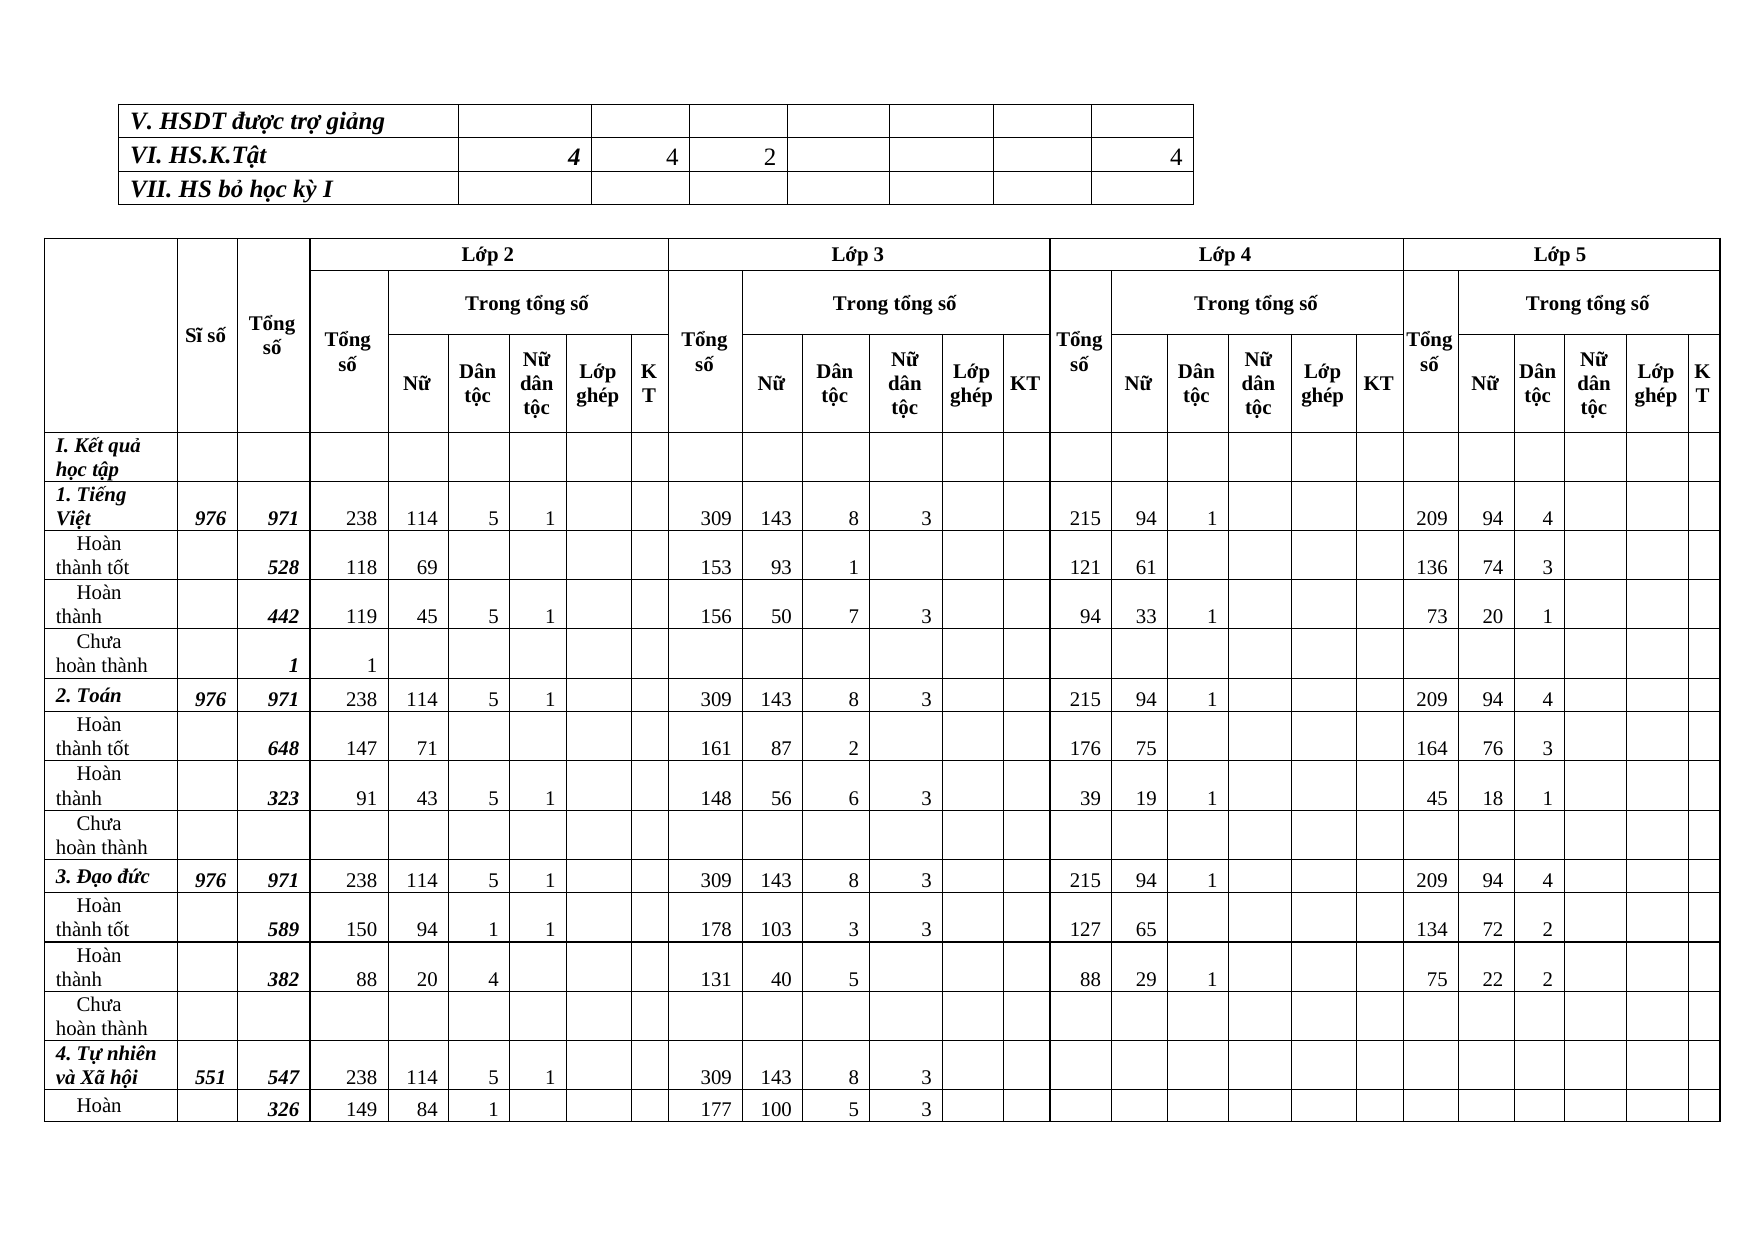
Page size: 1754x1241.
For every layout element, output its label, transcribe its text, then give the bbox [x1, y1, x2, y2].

table_cell [1459, 1041, 1514, 1089]
table_cell [1357, 1041, 1403, 1089]
table_cell [1051, 811, 1111, 859]
table_cell [632, 712, 668, 760]
table_cell [567, 992, 631, 1040]
table_cell Hoàn thành tốt [45, 893, 177, 941]
table_cell 238 [311, 482, 388, 530]
table_cell Trong tổng số [1112, 271, 1403, 334]
table_header [45, 239, 177, 432]
table_cell [788, 172, 889, 204]
table_cell [1229, 761, 1291, 809]
table_cell [1565, 531, 1626, 579]
table_cell [743, 433, 802, 481]
table_cell [567, 860, 631, 892]
table_cell 3. Đạo đức [45, 860, 177, 892]
table_cell [1515, 811, 1564, 859]
table_cell [510, 811, 566, 859]
table_cell 75 [1112, 712, 1167, 760]
table_cell 143 [743, 1041, 802, 1089]
table_cell [1229, 433, 1291, 481]
table_cell 94 [1112, 860, 1167, 892]
table_cell [238, 811, 309, 859]
table_cell [943, 943, 1003, 991]
table_cell [1689, 1041, 1719, 1089]
table_cell [943, 761, 1003, 809]
table_cell 71 [389, 712, 448, 760]
table_cell 323 [238, 761, 309, 809]
table_cell 971 [238, 679, 309, 711]
table_cell 215 [1051, 860, 1111, 892]
table_cell [1004, 580, 1049, 628]
table_cell [449, 433, 509, 481]
table_cell [669, 811, 742, 859]
table_cell [632, 893, 668, 941]
table_cell 94 [1051, 580, 1111, 628]
table_cell [1229, 860, 1291, 892]
table_cell [1627, 629, 1688, 677]
table_cell Hoàn thành [45, 943, 177, 991]
table_cell KT [1004, 335, 1049, 432]
table_cell [1357, 531, 1403, 579]
table_cell 119 [311, 580, 388, 628]
table_cell [1292, 531, 1356, 579]
table_cell [890, 138, 993, 171]
table_cell [1515, 433, 1564, 481]
table_cell [1565, 1041, 1626, 1089]
table_cell 3 [870, 761, 942, 809]
table_cell [870, 992, 942, 1040]
table_cell [178, 992, 237, 1040]
table_cell Hoàn thành tốt [45, 531, 177, 579]
table_cell Trong tổng số [743, 271, 1049, 334]
table_cell [1051, 1090, 1111, 1121]
table_cell [567, 433, 631, 481]
table_cell 8 [803, 860, 869, 892]
table_cell [567, 1090, 631, 1121]
table_cell [1689, 482, 1719, 530]
table_cell 3 [1515, 531, 1564, 579]
table_cell [567, 943, 631, 991]
table_cell Tổng số [669, 271, 742, 432]
table_cell [803, 811, 869, 859]
table_cell 4 [1515, 679, 1564, 711]
table_cell [389, 629, 448, 677]
table_cell [1004, 482, 1049, 530]
table_cell [743, 992, 802, 1040]
table_cell [1404, 811, 1458, 859]
table_cell [1565, 761, 1626, 809]
table_cell 1 [1168, 482, 1228, 530]
table_cell [567, 629, 631, 677]
table_cell [632, 482, 668, 530]
table_cell 3 [870, 1090, 942, 1121]
table_cell [1229, 943, 1291, 991]
table_cell 18 [1459, 761, 1514, 809]
table_cell 88 [311, 943, 388, 991]
table_cell [1292, 712, 1356, 760]
table_cell [1357, 712, 1403, 760]
table_cell [870, 712, 942, 760]
table_cell 114 [389, 1041, 448, 1089]
table_cell 156 [669, 580, 742, 628]
table_cell [1229, 893, 1291, 941]
table_cell [994, 138, 1091, 171]
table_cell [1357, 580, 1403, 628]
table_cell [690, 172, 787, 204]
table_cell Nữ [743, 335, 802, 432]
table_cell Hoàn thành [45, 761, 177, 809]
table_cell [994, 172, 1091, 204]
table_cell 8 [803, 679, 869, 711]
table_cell [1168, 893, 1228, 941]
table_cell 87 [743, 712, 802, 760]
table_cell [1404, 1041, 1458, 1089]
table_cell [567, 761, 631, 809]
table_cell [567, 1041, 631, 1089]
table_cell 2. Toán [45, 679, 177, 711]
table_cell [1292, 629, 1356, 677]
table_cell 215 [1051, 679, 1111, 711]
table_cell [632, 531, 668, 579]
table_cell [632, 943, 668, 991]
table_cell [1004, 433, 1049, 481]
table_cell [449, 811, 509, 859]
table_cell [1229, 1090, 1291, 1121]
table_cell [1404, 1090, 1458, 1121]
table_cell [510, 943, 566, 991]
table_cell 971 [238, 860, 309, 892]
table_cell 4 [1092, 138, 1193, 171]
table_cell 4 [1515, 482, 1564, 530]
table_cell Nữ dân tộc [510, 335, 566, 432]
table_cell 69 [389, 531, 448, 579]
table_cell Nữ dân tộc [1565, 335, 1626, 432]
table_cell Lớp ghép [567, 335, 631, 432]
table_cell [510, 531, 566, 579]
table_cell 84 [389, 1090, 448, 1121]
table_cell [1168, 531, 1228, 579]
table_cell [1292, 1041, 1356, 1089]
table_cell [669, 992, 742, 1040]
table_cell Dân tộc [1515, 335, 1564, 432]
table_cell 20 [1459, 580, 1514, 628]
table_cell 5 [449, 1041, 509, 1089]
table_cell [890, 172, 993, 204]
table_cell 7 [803, 580, 869, 628]
table_cell 94 [1459, 482, 1514, 530]
table_cell [1357, 860, 1403, 892]
table_cell 2 [690, 138, 787, 171]
table_cell 91 [311, 761, 388, 809]
table_cell [1627, 943, 1688, 991]
table_cell 3 [870, 580, 942, 628]
table_cell 648 [238, 712, 309, 760]
table_cell 4. Tự nhiên và Xã hội [45, 1041, 177, 1089]
table_cell [1689, 811, 1719, 859]
table_cell 2 [803, 712, 869, 760]
table_cell [1051, 433, 1111, 481]
table_cell 1 [1168, 580, 1228, 628]
table_cell [1004, 943, 1049, 991]
table_cell [1627, 1090, 1688, 1121]
table_cell [743, 811, 802, 859]
table_cell 309 [669, 679, 742, 711]
table_cell 3 [870, 679, 942, 711]
table_cell [1004, 761, 1049, 809]
table_cell [1004, 679, 1049, 711]
table_cell [389, 811, 448, 859]
table_cell KT [632, 335, 668, 432]
table_cell [311, 992, 388, 1040]
table_cell [459, 172, 591, 204]
table_cell [1689, 893, 1719, 941]
table_cell [1229, 1041, 1291, 1089]
table_cell 309 [669, 1041, 742, 1089]
table_cell 382 [238, 943, 309, 991]
table_cell [1565, 860, 1626, 892]
table_cell Tổng số [1051, 271, 1111, 432]
table_cell 127 [1051, 893, 1111, 941]
table_cell [389, 992, 448, 1040]
table_cell Nữ dân tộc [1229, 335, 1291, 432]
table_cell I. Kết quả học tập [45, 433, 177, 481]
table_cell 143 [743, 482, 802, 530]
table_cell [1229, 992, 1291, 1040]
table_cell [1689, 712, 1719, 760]
table_cell Nữ dân tộc [870, 335, 942, 432]
table_cell [1689, 629, 1719, 677]
table_cell 5 [449, 580, 509, 628]
table_cell [870, 629, 942, 677]
table_cell 8 [803, 1041, 869, 1089]
table_cell [178, 1090, 237, 1121]
table_cell 5 [449, 860, 509, 892]
table_cell KT [1689, 335, 1719, 432]
table_cell [178, 943, 237, 991]
table_cell [510, 629, 566, 677]
table_cell Nữ [1112, 335, 1167, 432]
table_cell 1 [1168, 761, 1228, 809]
table_cell [788, 138, 889, 171]
table_cell [943, 992, 1003, 1040]
table_header Tổng số [238, 239, 309, 432]
table_cell 45 [389, 580, 448, 628]
table_cell [1357, 1090, 1403, 1121]
table_cell 3 [1515, 712, 1564, 760]
table_cell [1627, 433, 1688, 481]
table_cell [567, 531, 631, 579]
table_cell [1627, 531, 1688, 579]
table_cell 72 [1459, 893, 1514, 941]
table_cell [567, 482, 631, 530]
table_cell [870, 433, 942, 481]
table_cell 1 [1168, 943, 1228, 991]
table_cell Nữ [1459, 335, 1514, 432]
table_cell 6 [803, 761, 869, 809]
table_cell [803, 629, 869, 677]
table_cell 22 [1459, 943, 1514, 991]
table_cell [1404, 629, 1458, 677]
table_cell [943, 531, 1003, 579]
table_cell 971 [238, 482, 309, 530]
table_cell 29 [1112, 943, 1167, 991]
table_cell [632, 433, 668, 481]
table_cell [1627, 860, 1688, 892]
table_cell 176 [1051, 712, 1111, 760]
table_cell [1004, 992, 1049, 1040]
table_cell [632, 1041, 668, 1089]
table_cell [743, 629, 802, 677]
table_header Lớp 3 [669, 239, 1049, 270]
table_cell 1 [238, 629, 309, 677]
table_cell [1404, 992, 1458, 1040]
table_cell [1051, 629, 1111, 677]
table_cell [178, 531, 237, 579]
table_cell [1689, 761, 1719, 809]
table_cell [1565, 992, 1626, 1040]
table_cell 1. Tiếng Việt [45, 482, 177, 530]
table_cell 45 [1404, 761, 1458, 809]
table_cell [1515, 629, 1564, 677]
table_cell [1689, 679, 1719, 711]
table_cell V. HSDT được trợ giảng [119, 105, 458, 137]
table_cell 114 [389, 679, 448, 711]
table_cell [238, 433, 309, 481]
table_cell [178, 761, 237, 809]
table_cell [1292, 992, 1356, 1040]
table_cell [449, 992, 509, 1040]
table_cell [943, 433, 1003, 481]
table_cell [1229, 629, 1291, 677]
table_cell 976 [178, 482, 237, 530]
table_cell 94 [1459, 860, 1514, 892]
table_cell 39 [1051, 761, 1111, 809]
table_cell Dân tộc [803, 335, 869, 432]
table_cell [803, 433, 869, 481]
table_cell 40 [743, 943, 802, 991]
table_cell 94 [1459, 679, 1514, 711]
table_cell [1357, 893, 1403, 941]
table_cell 976 [178, 860, 237, 892]
table_cell [1092, 105, 1193, 137]
table_cell 100 [743, 1090, 802, 1121]
table_header Lớp 2 [311, 239, 668, 270]
table_cell 3 [870, 482, 942, 530]
table_cell [1459, 992, 1514, 1040]
table_cell [178, 893, 237, 941]
table_cell [510, 992, 566, 1040]
table_header Sĩ số [178, 239, 237, 432]
table_cell [178, 712, 237, 760]
table_cell 1 [510, 482, 566, 530]
table_cell [943, 580, 1003, 628]
table_cell 2 [1515, 893, 1564, 941]
table_cell [1357, 629, 1403, 677]
table_cell [943, 712, 1003, 760]
table_cell [1565, 433, 1626, 481]
table_cell [1627, 811, 1688, 859]
table_cell [1229, 712, 1291, 760]
table_cell [1565, 893, 1626, 941]
table_cell [1292, 943, 1356, 991]
table_cell [1004, 1041, 1049, 1089]
table_cell [1689, 531, 1719, 579]
table_cell 1 [510, 893, 566, 941]
table_cell 1 [510, 860, 566, 892]
table_cell [459, 105, 591, 137]
table_cell 75 [1404, 943, 1458, 991]
table_cell [592, 172, 689, 204]
table_cell 50 [743, 580, 802, 628]
table_cell 5 [803, 943, 869, 991]
table_cell 93 [743, 531, 802, 579]
table_cell 4 [459, 138, 591, 171]
table_cell 3 [870, 1041, 942, 1089]
table_cell 114 [389, 860, 448, 892]
table_cell 2 [1515, 943, 1564, 991]
table_cell [1689, 992, 1719, 1040]
table_cell 209 [1404, 860, 1458, 892]
table_cell [510, 712, 566, 760]
table_cell [1357, 811, 1403, 859]
table_cell [1689, 943, 1719, 991]
table_cell [1051, 1041, 1111, 1089]
table_cell 103 [743, 893, 802, 941]
table_cell 161 [669, 712, 742, 760]
table_cell [1004, 1090, 1049, 1121]
table_cell 76 [1459, 712, 1514, 760]
table_cell [1168, 811, 1228, 859]
table_cell 74 [1459, 531, 1514, 579]
table_cell 147 [311, 712, 388, 760]
table_cell [592, 105, 689, 137]
table_cell 4 [592, 138, 689, 171]
table_cell [311, 433, 388, 481]
table_cell [788, 105, 889, 137]
table_cell 1 [1168, 679, 1228, 711]
table_cell 177 [669, 1090, 742, 1121]
table_cell 442 [238, 580, 309, 628]
table_cell [1112, 629, 1167, 677]
table_cell 1 [449, 893, 509, 941]
table_cell KT [1357, 335, 1403, 432]
table_cell [690, 105, 787, 137]
table_cell 61 [1112, 531, 1167, 579]
table_cell 309 [669, 482, 742, 530]
table_cell [567, 712, 631, 760]
table_cell 976 [178, 679, 237, 711]
table_header Lớp 5 [1404, 239, 1719, 270]
table_cell 136 [1404, 531, 1458, 579]
table_cell [1112, 1090, 1167, 1121]
table_cell [311, 811, 388, 859]
table_cell [1404, 433, 1458, 481]
table_cell [890, 105, 993, 137]
table_cell 5 [449, 761, 509, 809]
table_cell 1 [1515, 580, 1564, 628]
table_cell [1689, 1090, 1719, 1121]
table_cell 43 [389, 761, 448, 809]
table_cell 8 [803, 482, 869, 530]
table_cell 326 [238, 1090, 309, 1121]
table_cell [1004, 531, 1049, 579]
table_cell [1292, 811, 1356, 859]
table_cell [1565, 943, 1626, 991]
table_cell [632, 580, 668, 628]
table_cell [1689, 580, 1719, 628]
table_cell [1229, 531, 1291, 579]
table_cell 547 [238, 1041, 309, 1089]
table_cell [1565, 580, 1626, 628]
table_cell [1515, 1041, 1564, 1089]
table_cell 1 [1168, 860, 1228, 892]
table_cell 5 [449, 679, 509, 711]
table_cell [1004, 629, 1049, 677]
table_cell [1229, 679, 1291, 711]
table_cell [1565, 811, 1626, 859]
table_cell [1292, 860, 1356, 892]
table_cell [1168, 629, 1228, 677]
table_cell Lớp ghép [943, 335, 1003, 432]
table_cell [449, 629, 509, 677]
table_cell Trong tổng số [1459, 271, 1719, 334]
table_cell 150 [311, 893, 388, 941]
table_cell 1 [510, 679, 566, 711]
table_cell [510, 433, 566, 481]
table_cell [632, 860, 668, 892]
table_cell [943, 893, 1003, 941]
table_cell 1 [311, 629, 388, 677]
table_cell Chưa hoàn thành [45, 629, 177, 677]
table_cell Tổng số [1404, 271, 1458, 432]
table_cell Dân tộc [1168, 335, 1228, 432]
table_cell Dân tộc [449, 335, 509, 432]
table_cell 118 [311, 531, 388, 579]
table_cell 551 [178, 1041, 237, 1089]
table_cell [510, 1090, 566, 1121]
table_cell 73 [1404, 580, 1458, 628]
table_cell [994, 105, 1091, 137]
table_cell [870, 943, 942, 991]
table_cell [1627, 761, 1688, 809]
table_cell [1051, 992, 1111, 1040]
table_cell Trong tổng số [389, 271, 668, 334]
table_cell [567, 679, 631, 711]
table_cell [669, 433, 742, 481]
table_cell [1004, 860, 1049, 892]
table_cell [1292, 580, 1356, 628]
table_cell [1168, 712, 1228, 760]
table_cell 1 [1515, 761, 1564, 809]
table_cell [943, 1041, 1003, 1089]
table_cell 94 [389, 893, 448, 941]
table_cell [1627, 1041, 1688, 1089]
table_cell [1229, 811, 1291, 859]
table_cell 238 [311, 1041, 388, 1089]
table_cell 94 [1112, 482, 1167, 530]
table_cell 215 [1051, 482, 1111, 530]
table_cell [1689, 433, 1719, 481]
table_cell [943, 1090, 1003, 1121]
table_cell Tổng số [311, 271, 388, 432]
table_cell [1004, 712, 1049, 760]
table_cell [1459, 629, 1514, 677]
table_cell 209 [1404, 482, 1458, 530]
table_cell Hoàn thành [45, 580, 177, 628]
table_cell 33 [1112, 580, 1167, 628]
table_cell 209 [1404, 679, 1458, 711]
table_cell [1292, 679, 1356, 711]
table_cell 94 [1112, 679, 1167, 711]
table_cell Hoàn thành tốt [45, 712, 177, 760]
table_cell [1112, 992, 1167, 1040]
table_cell [943, 860, 1003, 892]
table_cell [1229, 482, 1291, 530]
table_cell [449, 712, 509, 760]
table_cell 1 [510, 580, 566, 628]
table_cell [1092, 172, 1193, 204]
table_cell 20 [389, 943, 448, 991]
table_cell Chưa hoàn thành [45, 992, 177, 1040]
table_cell [1689, 860, 1719, 892]
table_cell Lớp ghép [1627, 335, 1688, 432]
table_cell [870, 531, 942, 579]
table_cell 121 [1051, 531, 1111, 579]
table_cell [1459, 811, 1514, 859]
table_cell [632, 811, 668, 859]
table_cell 589 [238, 893, 309, 941]
table_cell [1112, 811, 1167, 859]
table_cell [1168, 433, 1228, 481]
table_cell 178 [669, 893, 742, 941]
table_cell [1004, 893, 1049, 941]
table_cell [567, 893, 631, 941]
table_cell [1627, 482, 1688, 530]
table_cell Nữ [389, 335, 448, 432]
table_cell 19 [1112, 761, 1167, 809]
table_cell Hoàn thành tốt [45, 1090, 177, 1121]
table_cell [1565, 679, 1626, 711]
table_cell [178, 811, 237, 859]
table_cell [178, 580, 237, 628]
table_cell [1112, 1041, 1167, 1089]
table_cell [1515, 992, 1564, 1040]
table_cell [1292, 761, 1356, 809]
table_cell [178, 433, 237, 481]
table_cell [1565, 629, 1626, 677]
table_cell [1627, 679, 1688, 711]
table_cell [1627, 712, 1688, 760]
table_cell 4 [1515, 860, 1564, 892]
table_cell 528 [238, 531, 309, 579]
table_cell 88 [1051, 943, 1111, 991]
table_cell 134 [1404, 893, 1458, 941]
table_cell 5 [803, 1090, 869, 1121]
table_cell 3 [870, 893, 942, 941]
table_cell [1357, 992, 1403, 1040]
table_cell [1357, 433, 1403, 481]
table_cell [1627, 992, 1688, 1040]
table_cell [1459, 433, 1514, 481]
table_cell [632, 629, 668, 677]
table_cell [1459, 1090, 1514, 1121]
table_cell 1 [510, 761, 566, 809]
table_cell [1565, 1090, 1626, 1121]
table_cell [943, 811, 1003, 859]
table_cell 3 [803, 893, 869, 941]
table_cell 143 [743, 679, 802, 711]
table_cell [632, 761, 668, 809]
table_cell 1 [449, 1090, 509, 1121]
table_cell [943, 679, 1003, 711]
table_cell [1168, 1041, 1228, 1089]
table_cell [567, 811, 631, 859]
table_cell 143 [743, 860, 802, 892]
table_cell [238, 992, 309, 1040]
table_cell 149 [311, 1090, 388, 1121]
table_cell [1627, 893, 1688, 941]
table_cell [1112, 433, 1167, 481]
table_cell [1357, 761, 1403, 809]
table_cell [1515, 1090, 1564, 1121]
table_cell 65 [1112, 893, 1167, 941]
table_cell 5 [449, 482, 509, 530]
table_cell 3 [870, 860, 942, 892]
table_cell [449, 531, 509, 579]
table_cell Chưa hoàn thành [45, 811, 177, 859]
table_cell [178, 629, 237, 677]
table_cell 56 [743, 761, 802, 809]
table_cell [1292, 1090, 1356, 1121]
table_cell [803, 992, 869, 1040]
table_cell 164 [1404, 712, 1458, 760]
table_cell [1627, 580, 1688, 628]
table_cell 4 [449, 943, 509, 991]
table_cell [1229, 580, 1291, 628]
table_cell [669, 629, 742, 677]
table_cell 114 [389, 482, 448, 530]
table_cell Lớp ghép [1292, 335, 1356, 432]
table_cell VI. HS.K.Tật [119, 138, 458, 171]
table_cell 238 [311, 860, 388, 892]
table_cell [1565, 712, 1626, 760]
table_cell [567, 580, 631, 628]
table_cell 1 [510, 1041, 566, 1089]
table_cell [632, 992, 668, 1040]
table_cell [1357, 943, 1403, 991]
table_cell 238 [311, 679, 388, 711]
table_cell [943, 629, 1003, 677]
table_cell [1004, 811, 1049, 859]
table_cell VII. HS bỏ học kỳ I [119, 172, 458, 204]
table_cell [632, 1090, 668, 1121]
table_cell [632, 679, 668, 711]
table_cell [1292, 433, 1356, 481]
table_cell [1357, 679, 1403, 711]
table_cell 309 [669, 860, 742, 892]
table_header Lớp 4 [1051, 239, 1403, 270]
table_cell 1 [803, 531, 869, 579]
table_cell [1292, 893, 1356, 941]
table_cell [1168, 1090, 1228, 1121]
table_cell [1357, 482, 1403, 530]
table_cell [1565, 482, 1626, 530]
table_cell [1292, 482, 1356, 530]
table_cell 153 [669, 531, 742, 579]
table_cell 148 [669, 761, 742, 809]
table_cell [1168, 992, 1228, 1040]
table_cell [943, 482, 1003, 530]
table_cell 131 [669, 943, 742, 991]
table_cell [389, 433, 448, 481]
table_cell [870, 811, 942, 859]
